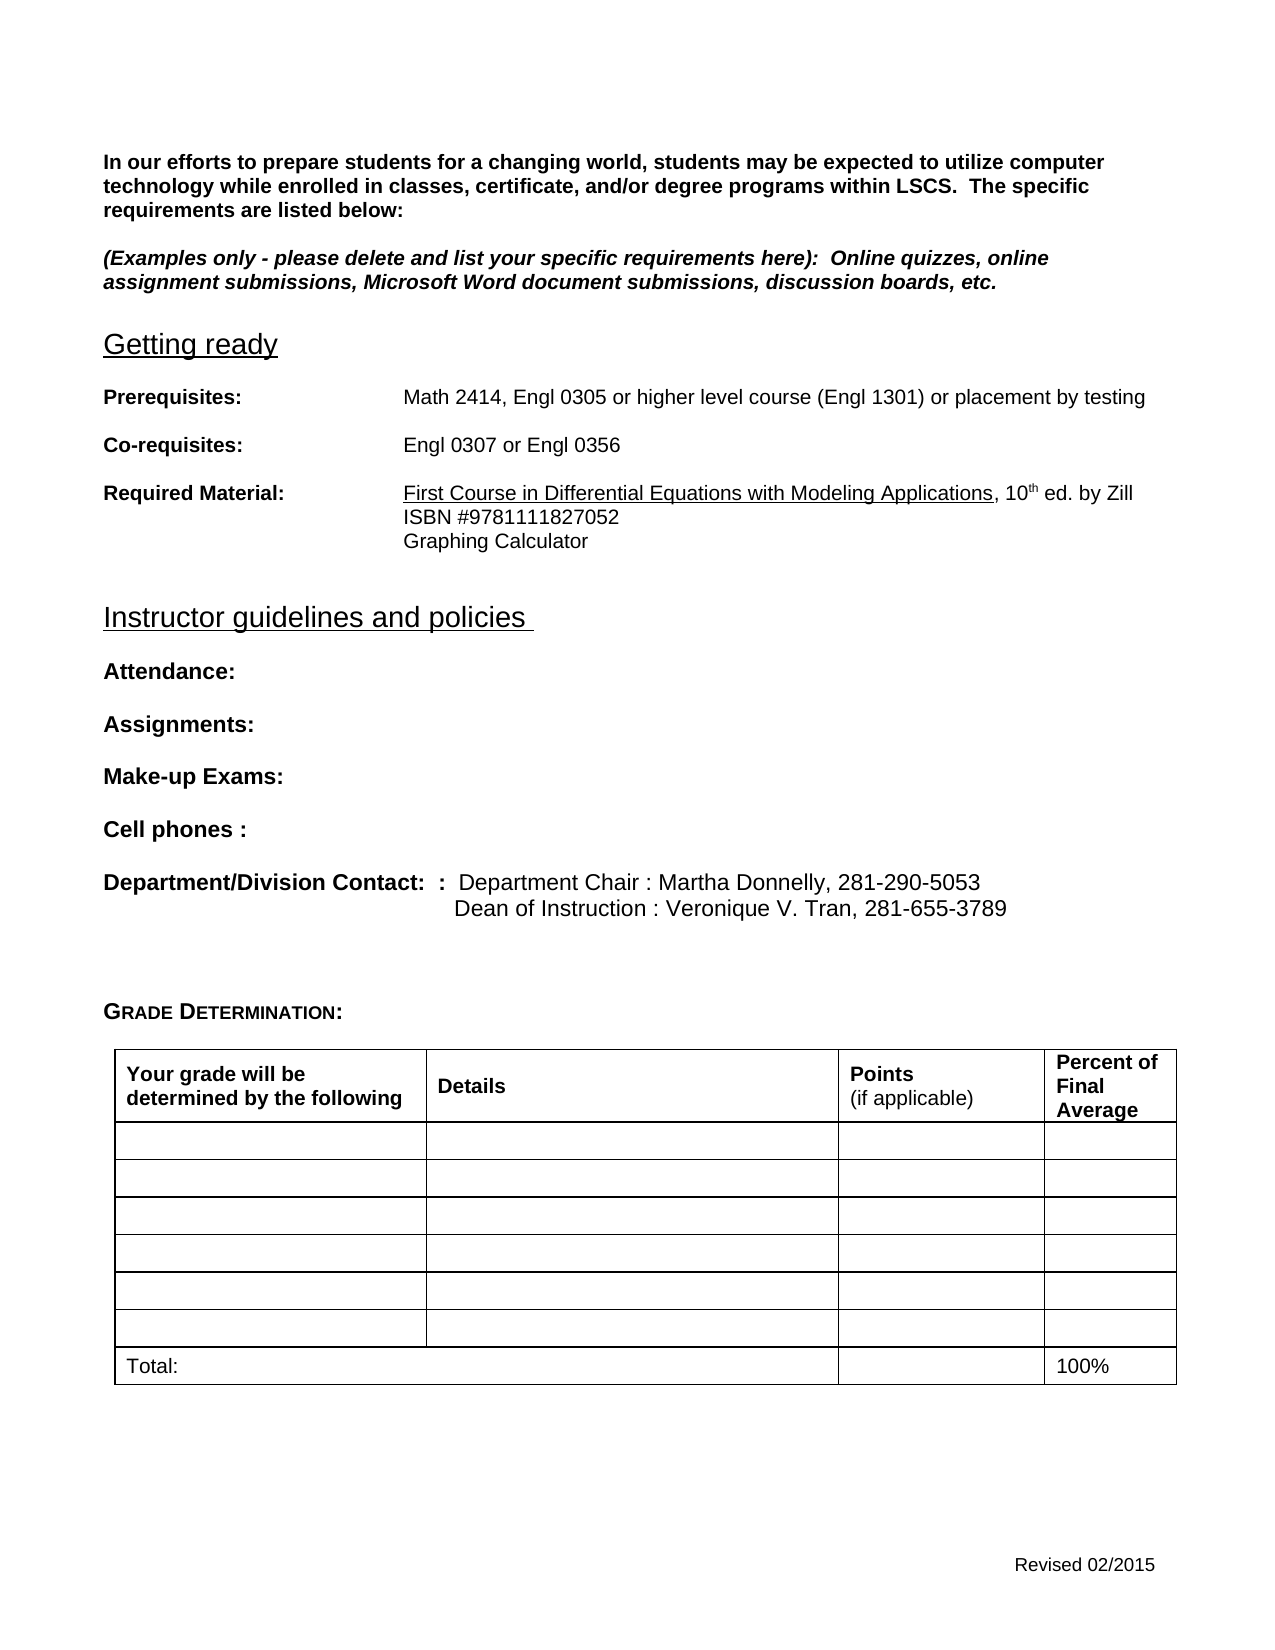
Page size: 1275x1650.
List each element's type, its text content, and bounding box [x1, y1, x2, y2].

text Department/Division Contact: : Department Chair : Martha Donnelly, 281-290-5053 [103, 869, 1155, 895]
text In our efforts to prepare students for a changing world, students may be expected to utilize computer technology while enrolled in classes, certificate, and/or degree programs within LSCS. The specific requirements are listed below: [103, 150, 1155, 222]
text Prerequisites: Math 2414, Engl 0305 or higher level course (Engl 1301) or placement by testing [103, 385, 1155, 409]
text Required Material: First Course in Differential Equations with Modeling Applications, 10th ed. by Zill [103, 481, 1155, 504]
table_cell [116, 1310, 426, 1346]
text Instructor guidelines and policies [103, 600, 1155, 634]
text Dean of Instruction : Veronique V. Tran, 281-655-3789 [103, 895, 1155, 921]
table_cell [116, 1123, 426, 1159]
text (Examples only - please delete and list your specific requirements here): Online quizzes, online assignment submissions, Microsoft Word document submissions, discussion boards, etc. [103, 246, 1155, 294]
table_cell Total: [116, 1348, 838, 1384]
table_cell [1045, 1273, 1176, 1309]
text Assignments: [103, 711, 1155, 737]
table_cell [116, 1273, 426, 1309]
table_cell [839, 1310, 1044, 1346]
table_header Points (if applicable) [839, 1050, 1044, 1121]
text Getting ready [103, 327, 1155, 361]
table_cell [116, 1235, 426, 1271]
table_cell [427, 1123, 838, 1159]
table_cell [1045, 1160, 1176, 1196]
table_header Percent of Final Average [1045, 1050, 1176, 1121]
table_cell [1045, 1198, 1176, 1234]
table_cell [839, 1273, 1044, 1309]
table_cell [839, 1235, 1044, 1271]
table_cell [116, 1160, 426, 1196]
text Cell phones : [103, 816, 1155, 842]
table_header Your grade will be determined by the following [116, 1050, 426, 1121]
table_cell [1045, 1123, 1176, 1159]
table_cell [1045, 1235, 1176, 1271]
text ISBN #9781111827052 [103, 504, 1155, 528]
table_cell 100% [1045, 1348, 1176, 1384]
table_cell [1045, 1310, 1176, 1346]
text Attendance: [103, 658, 1155, 684]
table_cell [116, 1198, 426, 1234]
table_cell [427, 1310, 838, 1346]
table_header Details [427, 1050, 838, 1121]
table_cell [839, 1160, 1044, 1196]
table_cell [839, 1348, 1044, 1384]
table_cell [427, 1273, 838, 1309]
table_cell [427, 1160, 838, 1196]
text Co-requisites: Engl 0307 or Engl 0356 [103, 433, 1155, 457]
table_cell [839, 1123, 1044, 1159]
text Graphing Calculator [103, 528, 1155, 552]
table_cell [839, 1198, 1044, 1234]
text Grade Determination: [103, 998, 1155, 1024]
table_cell [427, 1235, 838, 1271]
table_cell [427, 1198, 838, 1234]
text Make-up Exams: [103, 763, 1155, 790]
